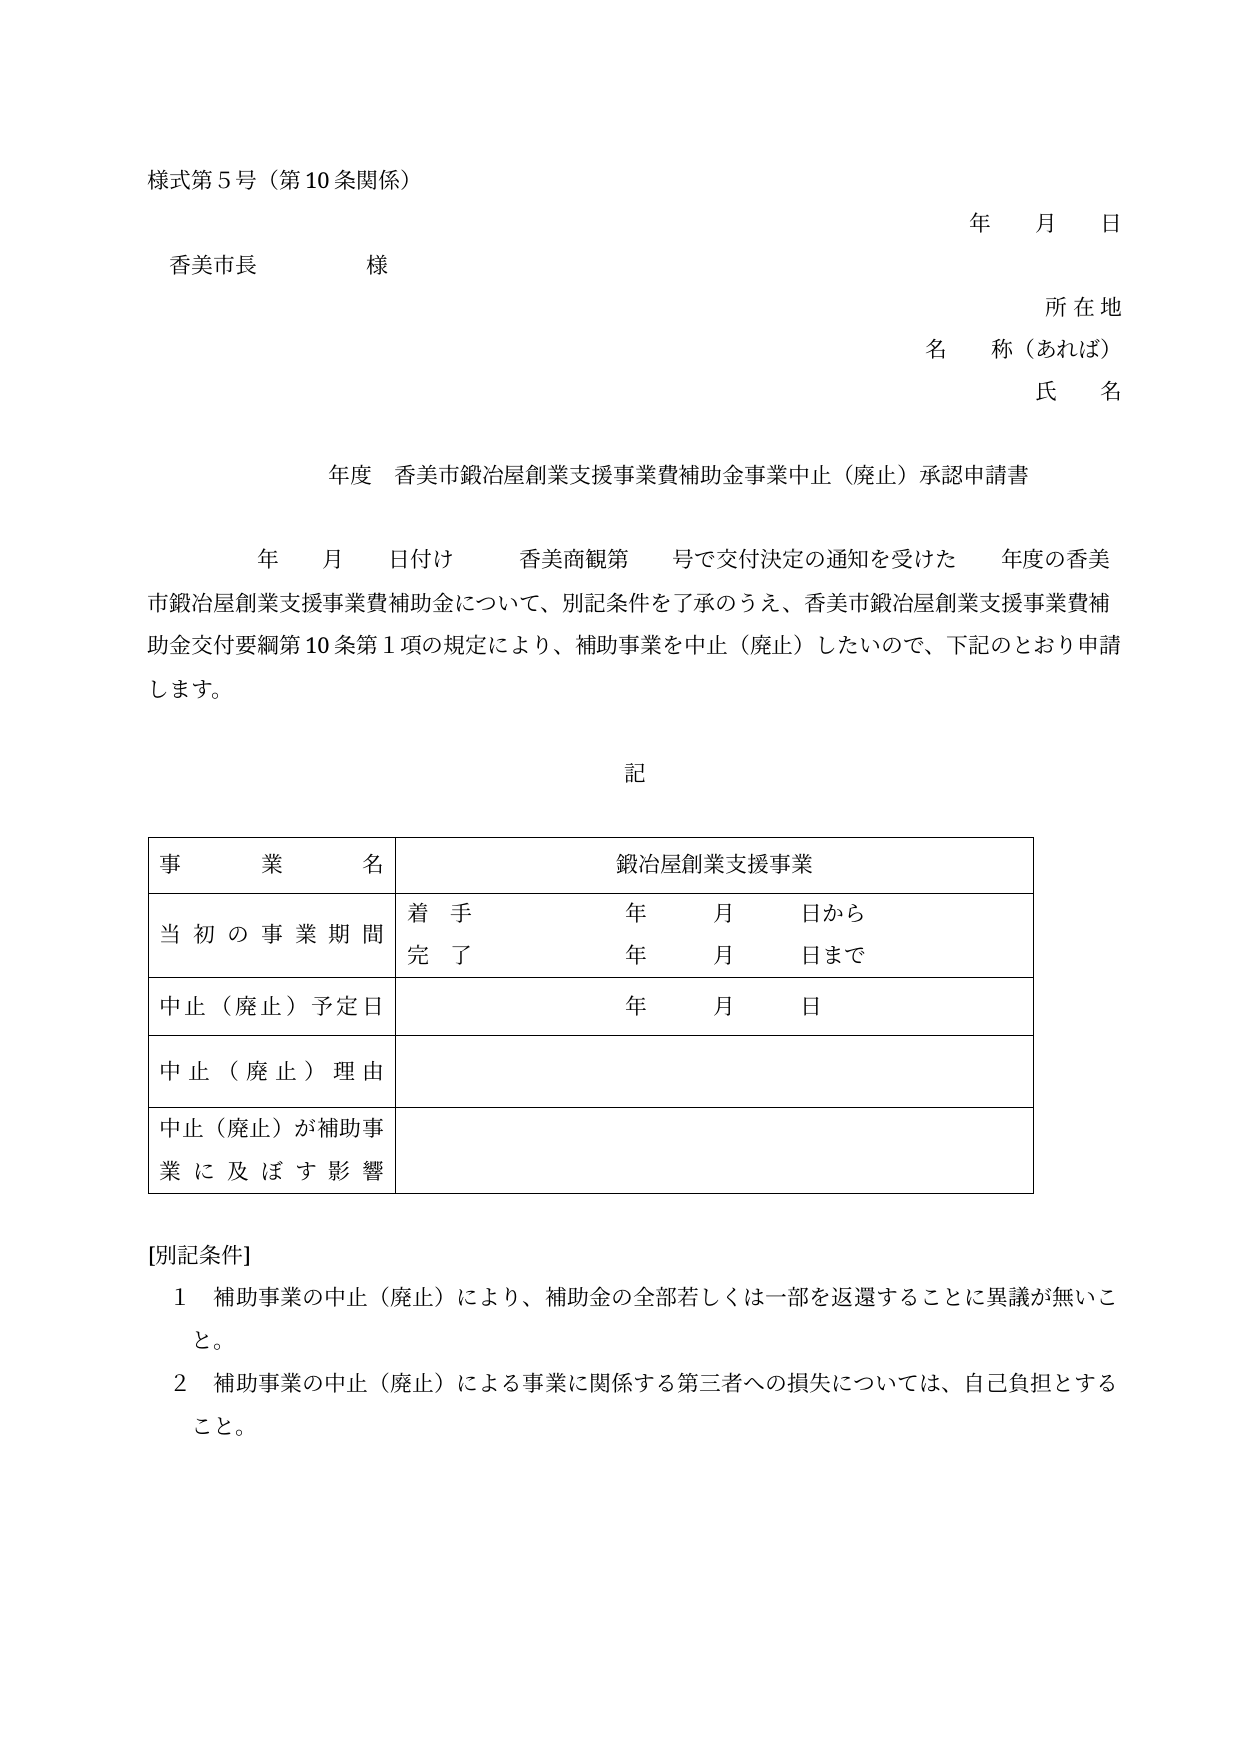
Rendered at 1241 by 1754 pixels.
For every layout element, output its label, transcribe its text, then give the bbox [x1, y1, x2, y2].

table_cell 中止（廃止）理由 [149, 1036, 395, 1107]
table_header 事業名 [149, 838, 395, 892]
text 名 称（あれば） [148, 329, 1122, 367]
table_cell [396, 1108, 1033, 1192]
text ２ 補助事業の中止（廃止）による事業に関係する第三者への損失については、自己負担とすること。 [169, 1363, 1122, 1443]
table_cell 着 手 年 月 日から 完 了 年 月 日まで [396, 894, 1033, 977]
table_cell [396, 1036, 1033, 1107]
text 年度 香美市鍛冶屋創業支援事業費補助金事業中止（廃止）承認申請書 [148, 456, 1122, 493]
text [別記条件] [148, 1235, 1122, 1273]
text 香美市長 様 [148, 245, 1122, 282]
text 氏 名 [148, 371, 1122, 409]
text 年 月 日 [148, 203, 1122, 240]
table_header 鍛冶屋創業支援事業 [396, 838, 1033, 892]
text 様式第５号（第10条関係） [148, 161, 1122, 198]
table_cell 年 月 日 [396, 978, 1033, 1035]
table_cell 当初の事業期間 [149, 894, 395, 977]
text 年 月 日付け 香美商観第 号で交付決定の通知を受けた 年度の香美市鍛冶屋創業支援事業費補助金について、別記条件を了承のうえ、香美市鍛冶屋創業支援事業費補助金交付要綱第10条第１項の規定により、補助事業を中止（廃止）したいので、下記のとおり申請します。 [148, 539, 1122, 706]
table_cell 中止（廃止）予定日 [149, 978, 395, 1035]
subtitle 記 [148, 753, 1122, 791]
table_cell 中止（廃止）が補助事業に及ぼす影響 [149, 1108, 395, 1192]
text 所 在 地 [148, 287, 1122, 324]
text １ 補助事業の中止（廃止）により、補助金の全部若しくは一部を返還することに異議が無いこと。 [169, 1278, 1122, 1358]
